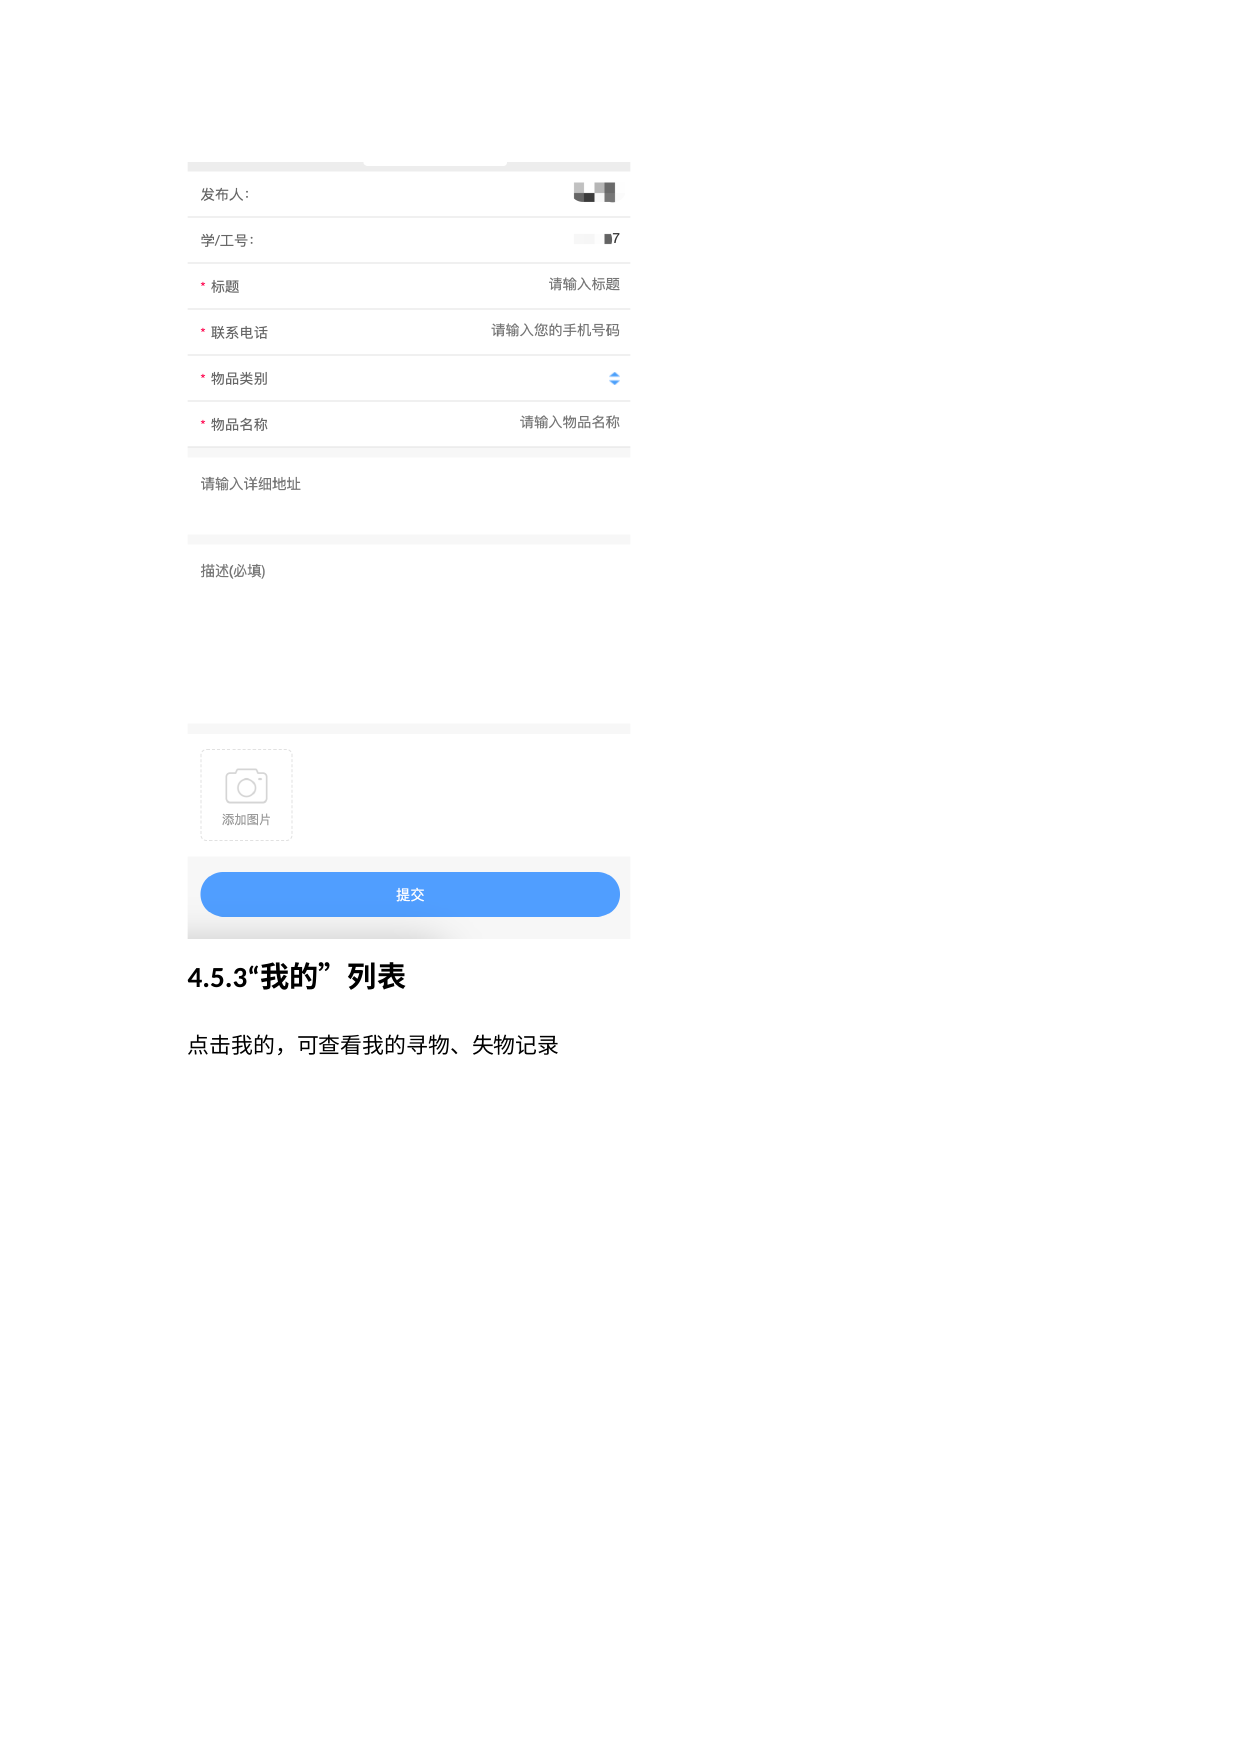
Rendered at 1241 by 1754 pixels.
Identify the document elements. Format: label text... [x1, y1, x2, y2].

picture [187, 162, 631, 939]
text 4.5.3“我的”列表 [187, 942, 1053, 1007]
list 点击我的，可查看我的寻物、失物记录 [187, 1028, 1053, 1061]
